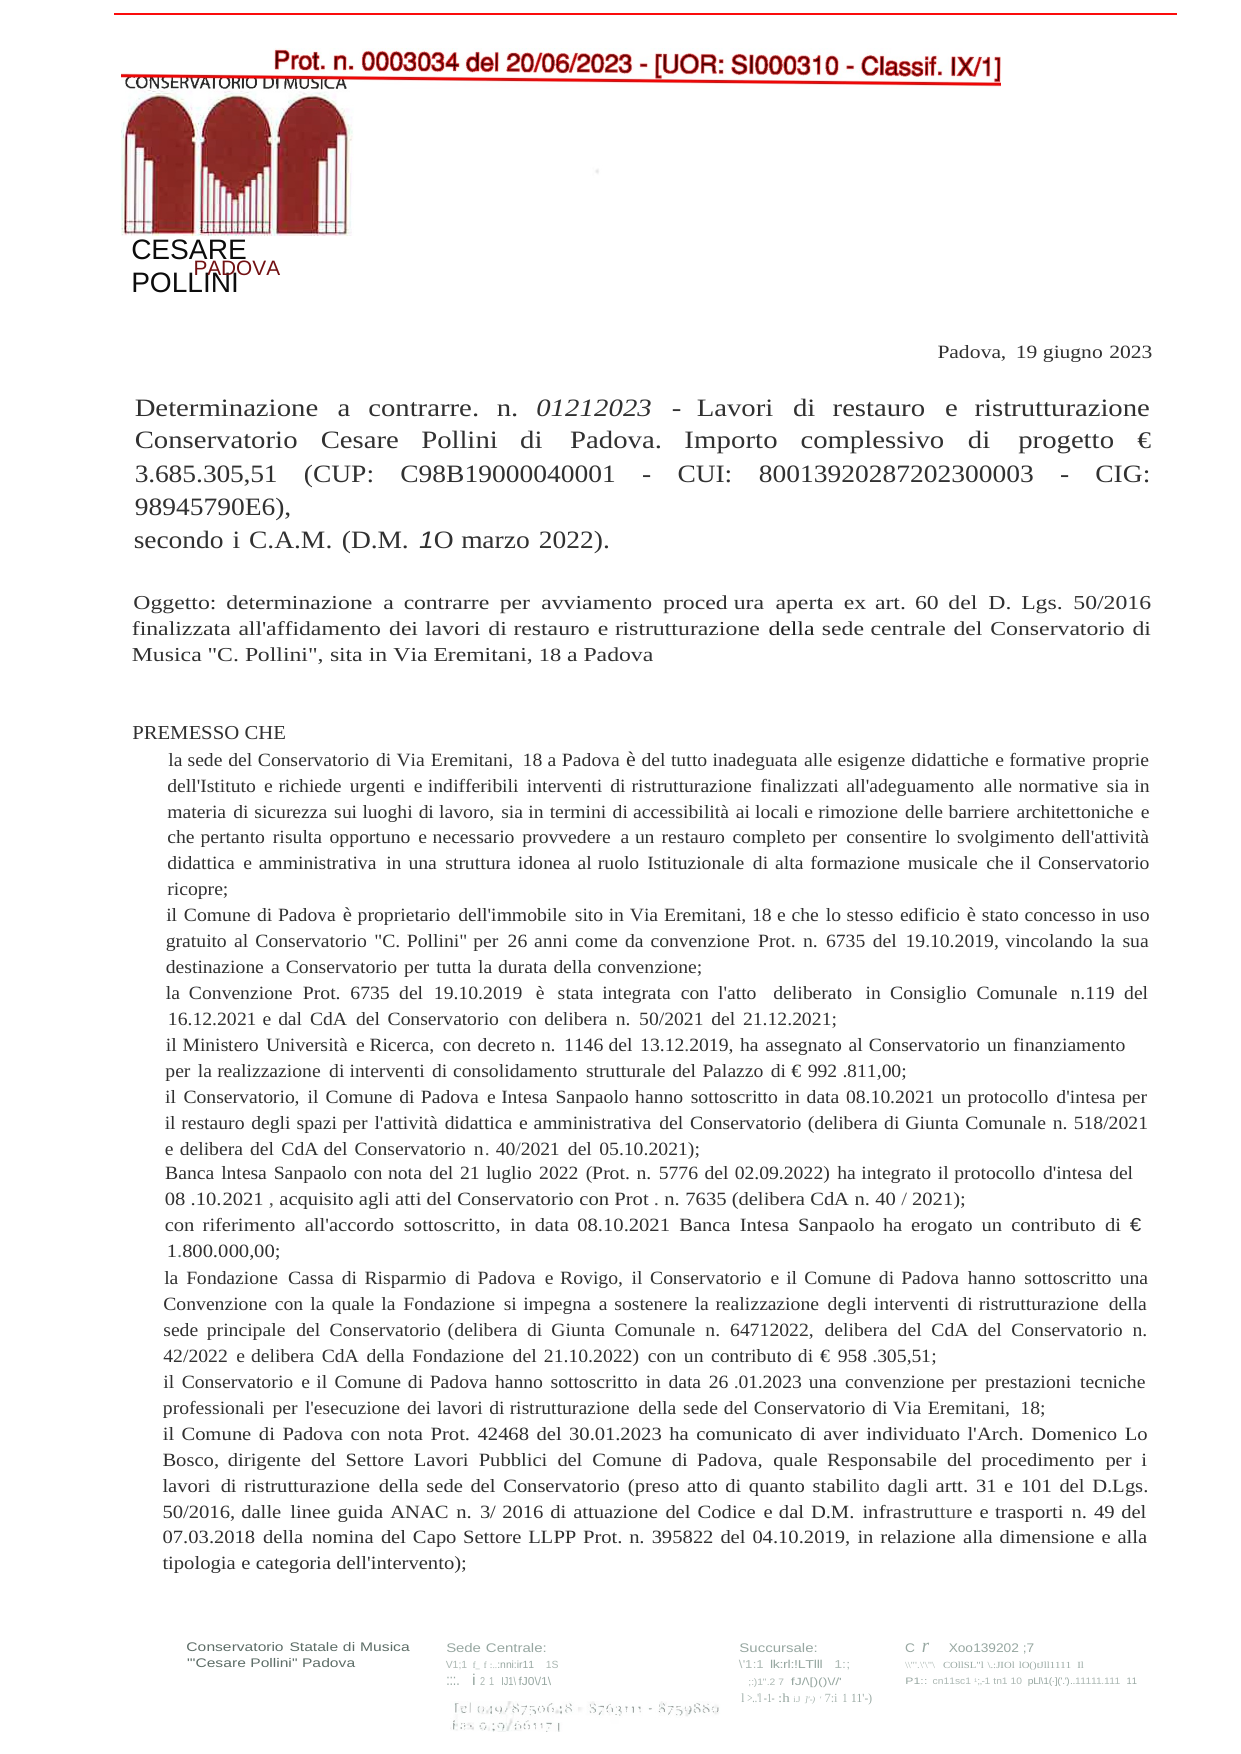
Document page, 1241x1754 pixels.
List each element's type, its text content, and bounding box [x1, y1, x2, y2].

text il Conservatorio, il Comune di Padova e Intesa Sanpaolo hanno sottoscritto in data 08.10.2021 un protocollo d'intesa per il restauro degli spazi per l'attività didattica e amministrativa del Conservatorio (delibera di Giunta Comunale n. 518/2021 e delibera del CdA del Conservatorio n. 40/2021 del 05.10.2021); [164, 1086, 1148, 1160]
text Conservatorio Statale di Musica "'Cesare Pollini" Padova [186, 1639, 410, 1670]
subtitle Determinazione a contrarre. n. 01212023 - Lavori di restauro e ristrutturazione Conservatorio Cesare Pollini di Padova. Importo complessivo di progetto € 3.685.305,51 (CUP: C98B19000040001 - CUI: 80013920287202300003 - CIG: 98945790E6), [134, 393, 1151, 520]
text con riferimento all'accordo sottoscritto, in data 08.10.2021 Banca Intesa Sanpaolo ha erogato un contributo di € [164, 1214, 1173, 1236]
text 1.800.000,00; [167, 1240, 1173, 1261]
text Banca lntesa Sanpaolo con nota del 21 luglio 2022 (Prot. n. 5776 del 02.09.2022) ha integrato il protocollo d'intesa del [164, 1164, 1173, 1183]
text Succursale: [739, 1641, 873, 1655]
text la sede del Conservatorio di Via Eremitani, 18 a Padova è del tutto inadeguata alle esigenze didattiche e formative proprie dell'Istituto e richiede urgenti e indifferibili interventi di ristrutturazione finalizzati all'adeguamento alle normative sia in materia di sicurezza sui luoghi di lavoro, sia in termini di accessibilità ai locali e rimozione delle barriere architettoniche e che pertanto risulta opportuno e necessario provvedere a un restauro completo per consentire lo svolgimento dell'attività didattica e amministrativa in una struttura idonea al ruolo Istituzionale di alta formazione musicale che il Conservatorio ricopre; [167, 747, 1150, 899]
subtitle PADOVA [193, 256, 1173, 280]
picture [121, 48, 1001, 236]
text C r Xoo139202 ;7 [905, 1634, 1173, 1657]
text Sede Centrale: [446, 1641, 720, 1655]
text il Conservatorio e il Comune di Padova hanno sottoscritto in data 26 .01.2023 una convenzione per prestazioni tecniche professionali per l'esecuzione dei lavori di ristrutturazione della sede del Conservatorio di Via Eremitani, 18; [163, 1371, 1146, 1418]
text secondo i C.A.M. (D.M. 1O marzo 2022). [133, 525, 1173, 553]
text il Comune di Padova è proprietario dell'immobile sito in Via Eremitani, 18 e che lo stesso edificio è stato concesso in uso gratuito al Conservatorio "C. Pollini" per 26 anni come da convenzione Prot. n. 6735 del 19.10.2019, vincolando la sua destinazione a Conservatorio per tutta la durata della convenzione; [166, 903, 1150, 977]
text PREMESSO CHE [132, 721, 1173, 744]
text il Comune di Padova con nota Prot. 42468 del 30.01.2023 ha comunicato di aver individuato l'Arch. Domenico Lo Bosco, dirigente del Settore Lavori Pubblici del Comune di Padova, quale Responsabile del procedimento per i lavori di ristrutturazione della sede del Conservatorio (preso atto di quanto stabilito dagli artt. 31 e 101 del D.Lgs. 50/2016, dalle linee guida ANAC n. 3/ 2016 di attuazione del Codice e dal D.M. infrastrutture e trasporti n. 49 del 07.03.2018 della nomina del Capo Settore LLPP Prot. n. 395822 del 04.10.2019, in relazione alla dimensione e alla tipologia e categoria dell'intervento); [162, 1423, 1148, 1574]
text Padova, 19 giugno 2023 [83, 341, 1152, 362]
text la Convenzione Prot. 6735 del 19.10.2019 è stata integrata con l'atto deliberato in Consiglio Comunale n.119 del 16.12.2021 e dal CdA del Conservatorio con delibera n. 50/2021 del 21.12.2021; [166, 982, 1149, 1029]
subtitle Oggetto: determinazione a contrarre per avviamento proced ura aperta ex art. 60 del D. Lgs. 50/2016 finalizzata all'affidamento dei lavori di restauro e ristrutturazione della sede centrale del Conservatorio di Musica "C. Pollini", sita in Via Eremitani, 18 a Padova [132, 591, 1151, 666]
text 08 .10.2021 , acquisito agli atti del Conservatorio con Prot . n. 7635 (delibera CdA n. 40 / 2021); [164, 1188, 1173, 1210]
text \'1:1 lk:rl:!LTlll 1:; [739, 1657, 873, 1671]
text il Ministero Università e Ricerca, con decreto n. 1146 del 13.12.2019, ha assegnato al Conservatorio un finanziamento per la realizzazione di interventi di consolidamento strutturale del Palazzo di € 992 .811,00; [165, 1034, 1133, 1081]
picture [450, 1701, 721, 1732]
text la Fondazione Cassa di Risparmio di Padova e Rovigo, il Conservatorio e il Comune di Padova hanno sottoscritto una Convenzione con la quale la Fondazione si impegna a sostenere la realizzazione degli interventi di ristrutturazione della sede principale del Conservatorio (delibera di Giunta Comunale n. 64712022, delibera del CdA del Conservatorio n. 42/2022 e delibera CdA della Fondazione del 21.10.2022) con un contributo di € 958 .305,51; [163, 1267, 1148, 1366]
text :::. i 2 1 IJ1\ fJ0\/1\ [446, 1670, 720, 1688]
